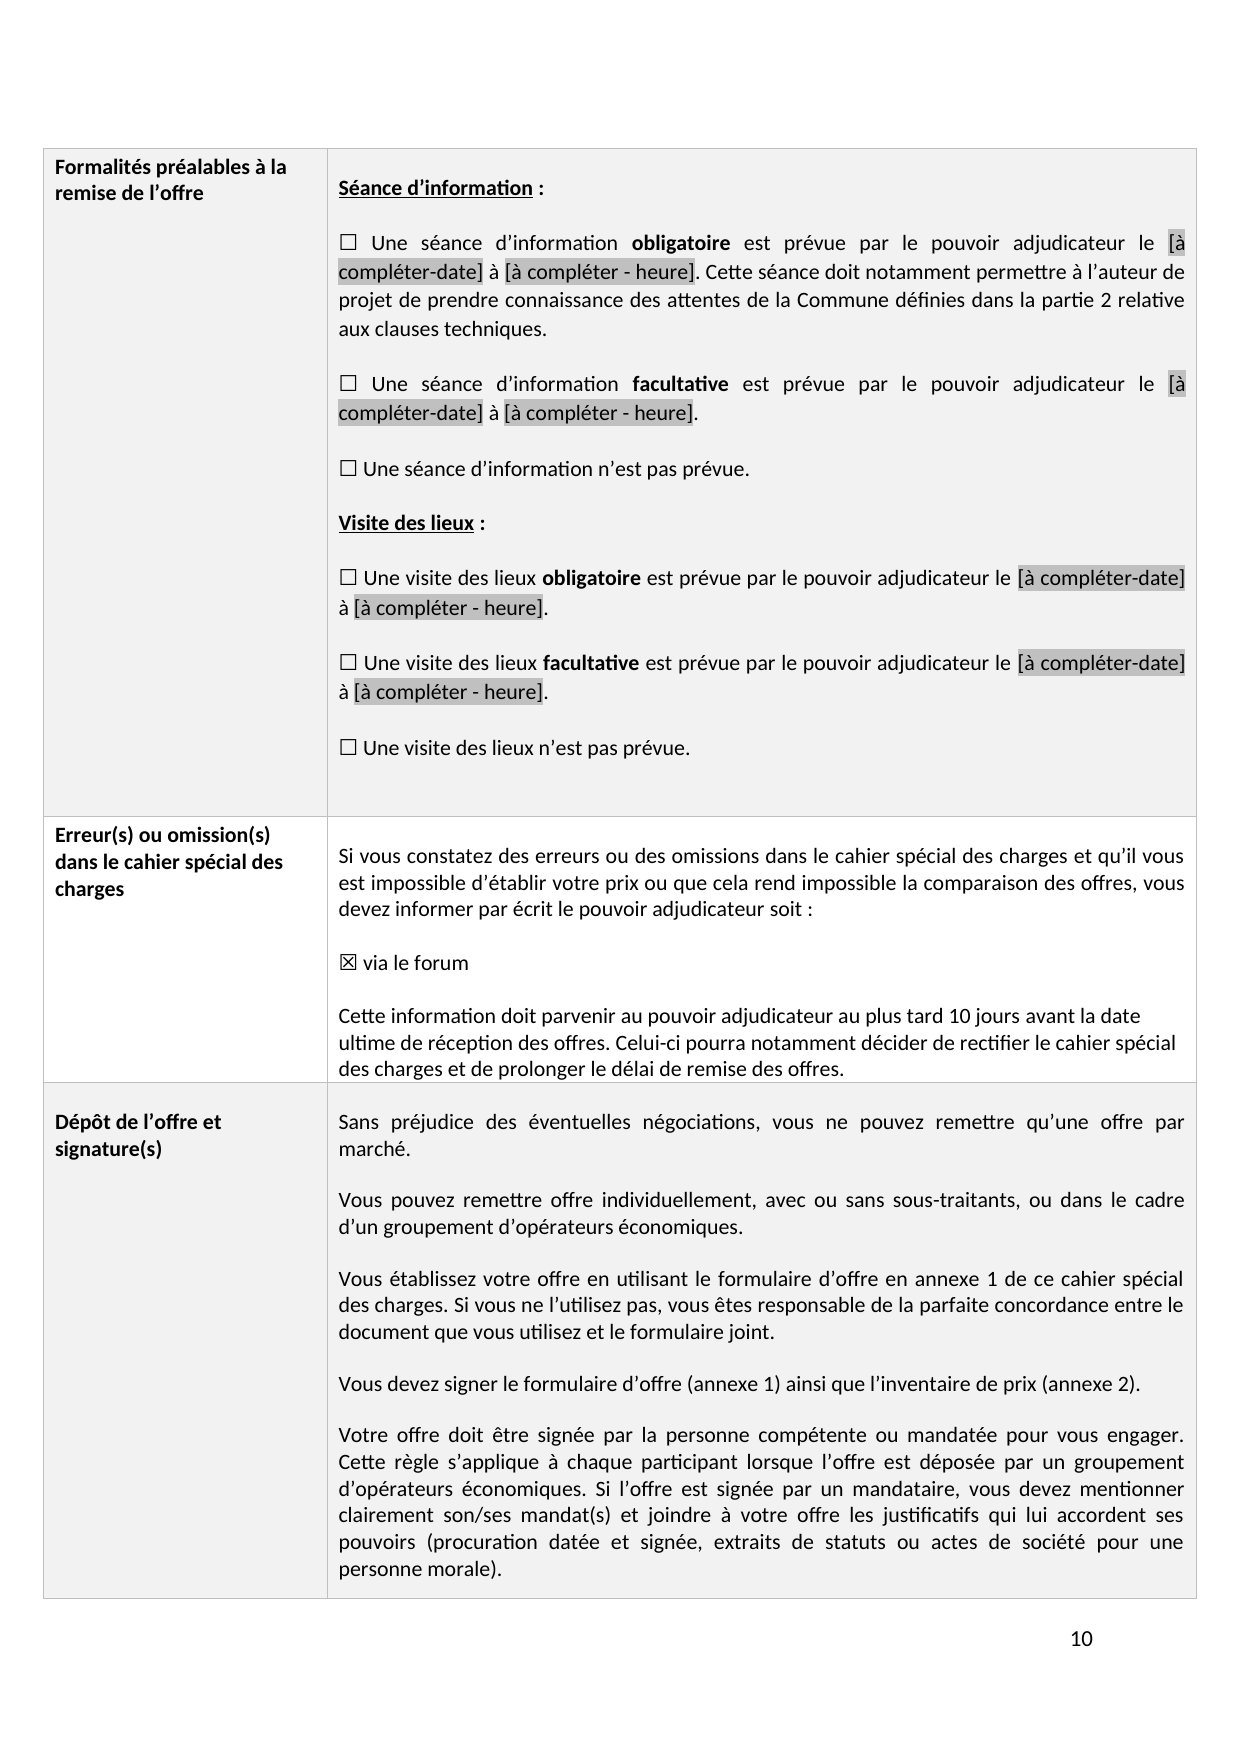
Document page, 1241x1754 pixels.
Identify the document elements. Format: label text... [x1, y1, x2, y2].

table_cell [44, 1083, 327, 1598]
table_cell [328, 1083, 1196, 1598]
table_cell Séance d’information : Une séance d’information obligatoire est prévue par le pouvoir adjudicateur le à . Cette séance doit notamment permettre à l’auteur de projet de prendre connaissance des attentes de la Commune définies dans la partie 2 relative aux clauses techniques. Une séance d’information facultative est prévue par le pouvoir adjudicateur le à . Une séance d’information n’est pas prévue. Visite des lieux : Une visite des lieux obligatoire est prévue par le pouvoir adjudicateur le à . Une visite des lieux facultative est prévue par le pouvoir adjudicateur le à . Une visite des lieux n’est pas prévue. [328, 149, 1196, 816]
table_cell Formalités préalables à la remise de l’offre [44, 149, 327, 816]
table_cell Erreur(s) ou omission(s) dans le cahier spécial des charges [44, 817, 327, 1082]
table_cell Si vous constatez des erreurs ou des omissions dans le cahier spécial des charges et qu’il vous est impossible d’établir votre prix ou que cela rend impossible la comparaison des offres, vous devez informer par écrit le pouvoir adjudicateur soit : via le forum Cette information doit parvenir au pouvoir adjudicateur au plus tard 10 jours avant la date ultime de réception des offres. Celui-ci pourra notamment décider de rectifier le cahier spécial des charges et de prolonger le délai de remise des offres. [328, 817, 1196, 1082]
